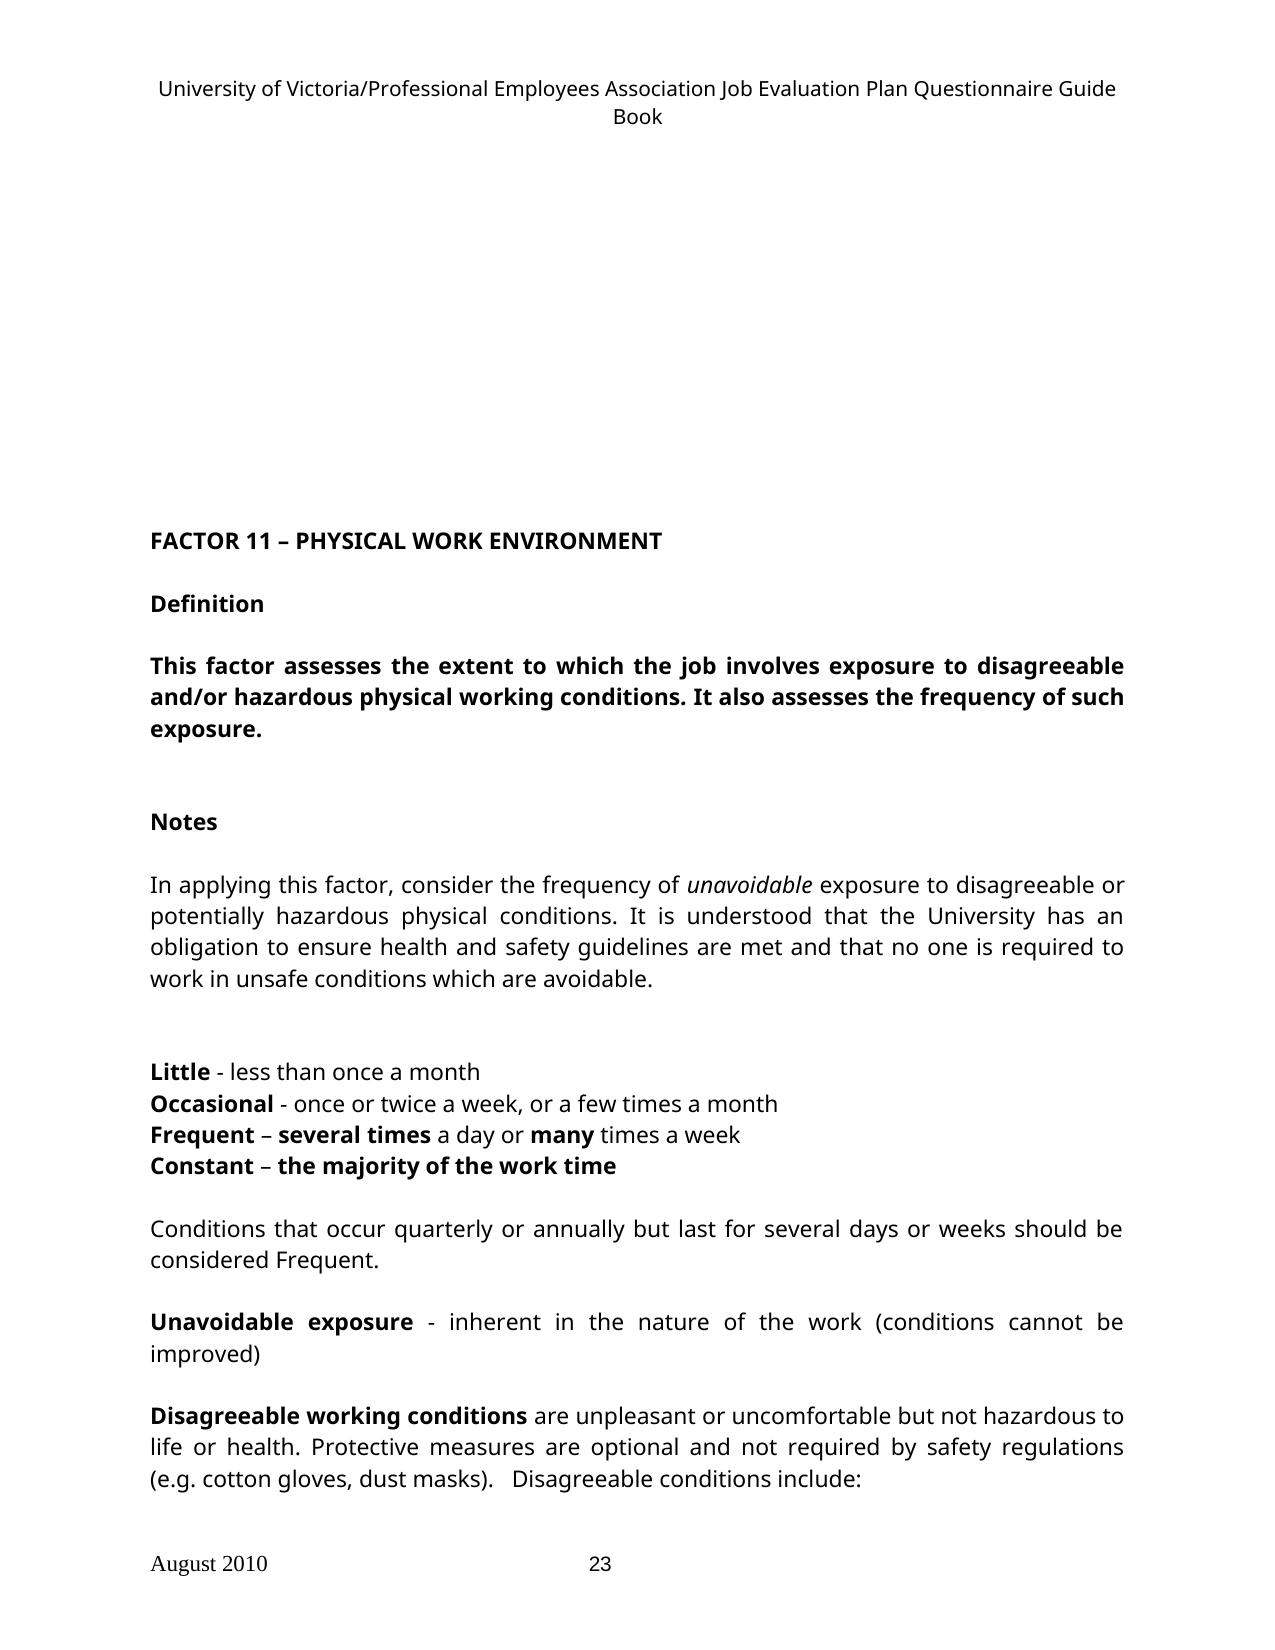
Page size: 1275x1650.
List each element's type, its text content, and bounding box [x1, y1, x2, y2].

text Little - less than once a month [150, 1056, 1125, 1087]
text Frequent – several times a day or many times a week [150, 1119, 1125, 1150]
text In applying this factor, consider the frequency of unavoidable exposure to disagreeable or potentially hazardous physical conditions. It is understood that the University has an obligation to ensure health and safety guidelines are met and that no one is required to work in unsafe conditions which are avoidable. [150, 869, 1125, 994]
text This factor assesses the extent to which the job involves exposure to disagreeable and/or hazardous physical working conditions. It also assesses the frequency of such exposure. [150, 650, 1125, 744]
subtitle Definition [150, 587, 1125, 619]
text Unavoidable exposure - inherent in the nature of the work (conditions cannot be improved) [150, 1306, 1125, 1369]
text Occasional - once or twice a week, or a few times a month [150, 1087, 1125, 1119]
text Disagreeable working conditions are unpleasant or uncomfortable but not hazardous to life or health. Protective measures are optional and not required by safety regulations (e.g. cotton gloves, dust masks). Disagreeable conditions include: [150, 1400, 1125, 1494]
text Constant – the majority of the work time [150, 1150, 1125, 1181]
text Conditions that occur quarterly or annually but last for several days or weeks should be considered Frequent. [150, 1212, 1125, 1275]
text FACTOR 11 – PHYSICAL ENVIRONMENT [150, 525, 1125, 556]
subtitle Notes [150, 806, 1125, 837]
